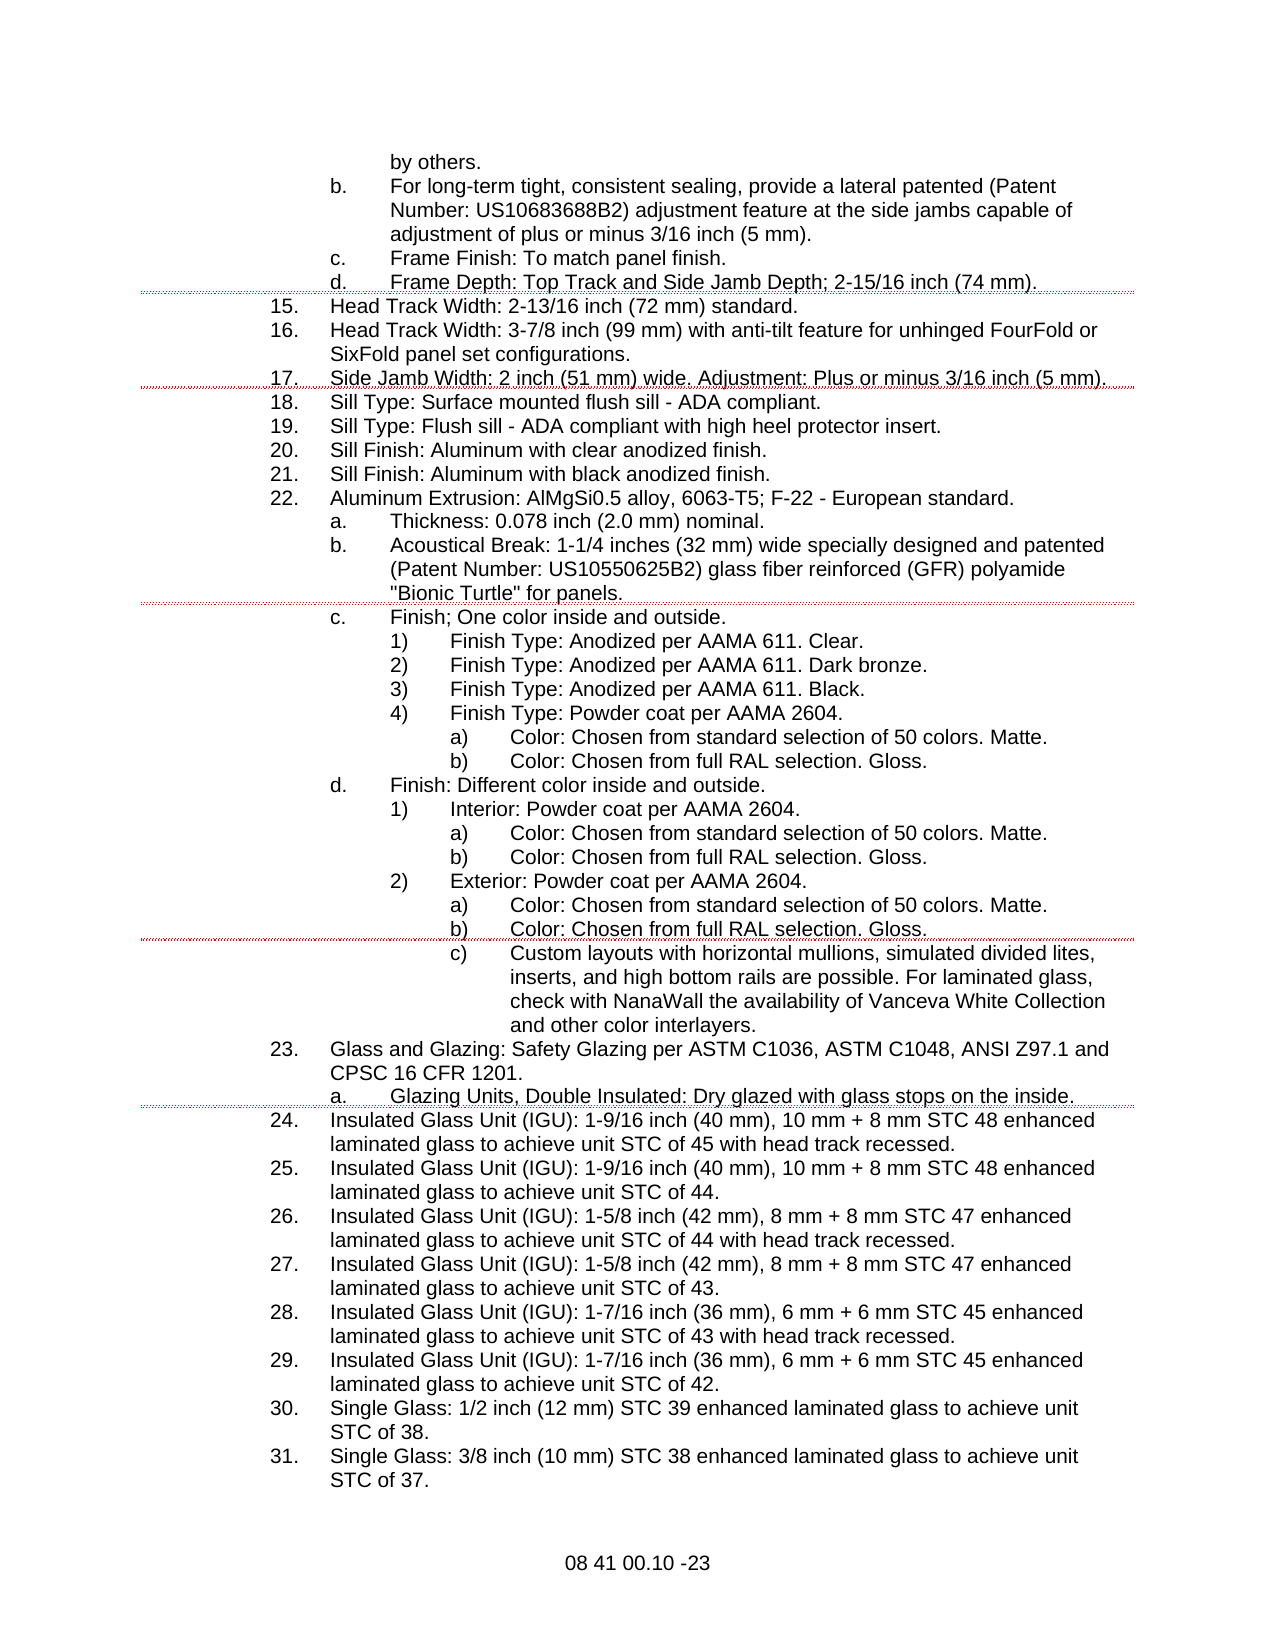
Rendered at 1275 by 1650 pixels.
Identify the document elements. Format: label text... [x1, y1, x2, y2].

list Insulated Glass Unit (IGU): 1-9/16 inch (40 mm), 10 mm + 8 mm STC 48 enhanced laminated glass to achieve unit STC of 45 with head track recessed. [270, 1108, 1125, 1156]
list Single Glass: 1/2 inch (12 mm) STC 39 enhanced laminated glass to achieve unit STC of 38. [270, 1396, 1125, 1444]
list Finish Type: Anodized per AAMA 611. Black. [390, 677, 1125, 701]
list Frame Depth: Top Track and Side Jamb Depth; 2-15/16 inch (74 mm). [330, 270, 1125, 294]
list Color: Chosen from full RAL selection. Gloss. [450, 845, 1125, 869]
list Acoustical Break: 1-1/4 inches (32 mm) wide specially designed and patented (Patent Number: US10550625B2) glass fiber reinforced (GFR) polyamide "Bionic Turtle" for panels. [330, 533, 1125, 605]
list Color: Chosen from standard selection of 50 colors. Matte. [450, 725, 1125, 749]
list Sill Type: Flush sill - ADA compliant with high heel protector insert. [270, 413, 1125, 437]
list Finish Type: Anodized per AAMA 611. Dark bronze. [390, 653, 1125, 677]
list Thickness: 0.078 inch (2.0 mm) nominal. [330, 509, 1125, 533]
list Sill Finish: Aluminum with black anodized finish. [270, 461, 1125, 485]
list Glass and Glazing: Safety Glazing per ASTM C1036, ASTM C1048, ANSI Z97.1 and CPSC 16 CFR 1201. [270, 1036, 1125, 1084]
list Color: Chosen from full RAL selection. Gloss. [450, 749, 1125, 773]
list Insulated Glass Unit (IGU): 1-7/16 inch (36 mm), 6 mm + 6 mm STC 45 enhanced laminated glass to achieve unit STC of 43 with head track recessed. [270, 1300, 1125, 1348]
list Finish Type: Anodized per AAMA 611. Clear. [390, 629, 1125, 653]
list Head Track Width: 3-7/8 inch (99 mm) with anti-tilt feature for unhinged FourFold or SixFold panel set configurations. [270, 318, 1125, 366]
list Sill Type: Surface mounted flush sill - ADA compliant. [270, 389, 1125, 413]
list Glazing Units, Double Insulated: Dry glazed with glass stops on the inside. [330, 1084, 1125, 1108]
list Insulated Glass Unit (IGU): 1-5/8 inch (42 mm), 8 mm + 8 mm STC 47 enhanced laminated glass to achieve unit STC of 43. [270, 1252, 1125, 1300]
list Aluminum Extrusion: AlMgSi0.5 alloy, 6063-T5; F-22 - European standard. [270, 485, 1125, 509]
list Interior: Powder coat per AAMA 2604. [390, 797, 1125, 821]
list Side Jamb Width: 2 inch (51 mm) wide. Adjustment: Plus or minus 3/16 inch (5 mm). [270, 366, 1125, 389]
list Finish; One color inside and outside. [330, 605, 1125, 629]
list Exterior: Powder coat per AAMA 2604. [390, 869, 1125, 893]
list Insulated Glass Unit (IGU): 1-5/8 inch (42 mm), 8 mm + 8 mm STC 47 enhanced laminated glass to achieve unit STC of 44 with head track recessed. [270, 1204, 1125, 1252]
list Color: Chosen from standard selection of 50 colors. Matte. [450, 893, 1125, 917]
list Single Glass: 3/8 inch (10 mm) STC 38 enhanced laminated glass to achieve unit STC of 37. [270, 1444, 1125, 1492]
list Head Track Width: 2-13/16 inch (72 mm) standard. [270, 294, 1125, 318]
list Sill Finish: Aluminum with clear anodized finish. [270, 437, 1125, 461]
list Insulated Glass Unit (IGU): 1-9/16 inch (40 mm), 10 mm + 8 mm STC 48 enhanced laminated glass to achieve unit STC of 44. [270, 1156, 1125, 1204]
list Insulated Glass Unit (IGU): 1-7/16 inch (36 mm), 6 mm + 6 mm STC 45 enhanced laminated glass to achieve unit STC of 42. [270, 1348, 1125, 1396]
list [330, 150, 1125, 174]
list Finish: Different color inside and outside. [330, 773, 1125, 797]
list Color: Chosen from standard selection of 50 colors. Matte. [450, 821, 1125, 845]
list For long-term tight, consistent sealing, provide a lateral patented (Patent Number: US10683688B2) adjustment feature at the side jambs capable of adjustment of plus or minus 3/16 inch (5 mm). [330, 174, 1125, 246]
list Frame Finish: To match panel finish. [330, 246, 1125, 270]
list Finish Type: Powder coat per AAMA 2604. [390, 701, 1125, 725]
list Custom layouts with horizontal mullions, simulated divided lites, inserts, and high bottom rails are possible. For laminated glass, check with NanaWall the availability of Vanceva White Collection and other color interlayers. [450, 941, 1125, 1036]
list Color: Chosen from full RAL selection. Gloss. [450, 917, 1125, 941]
